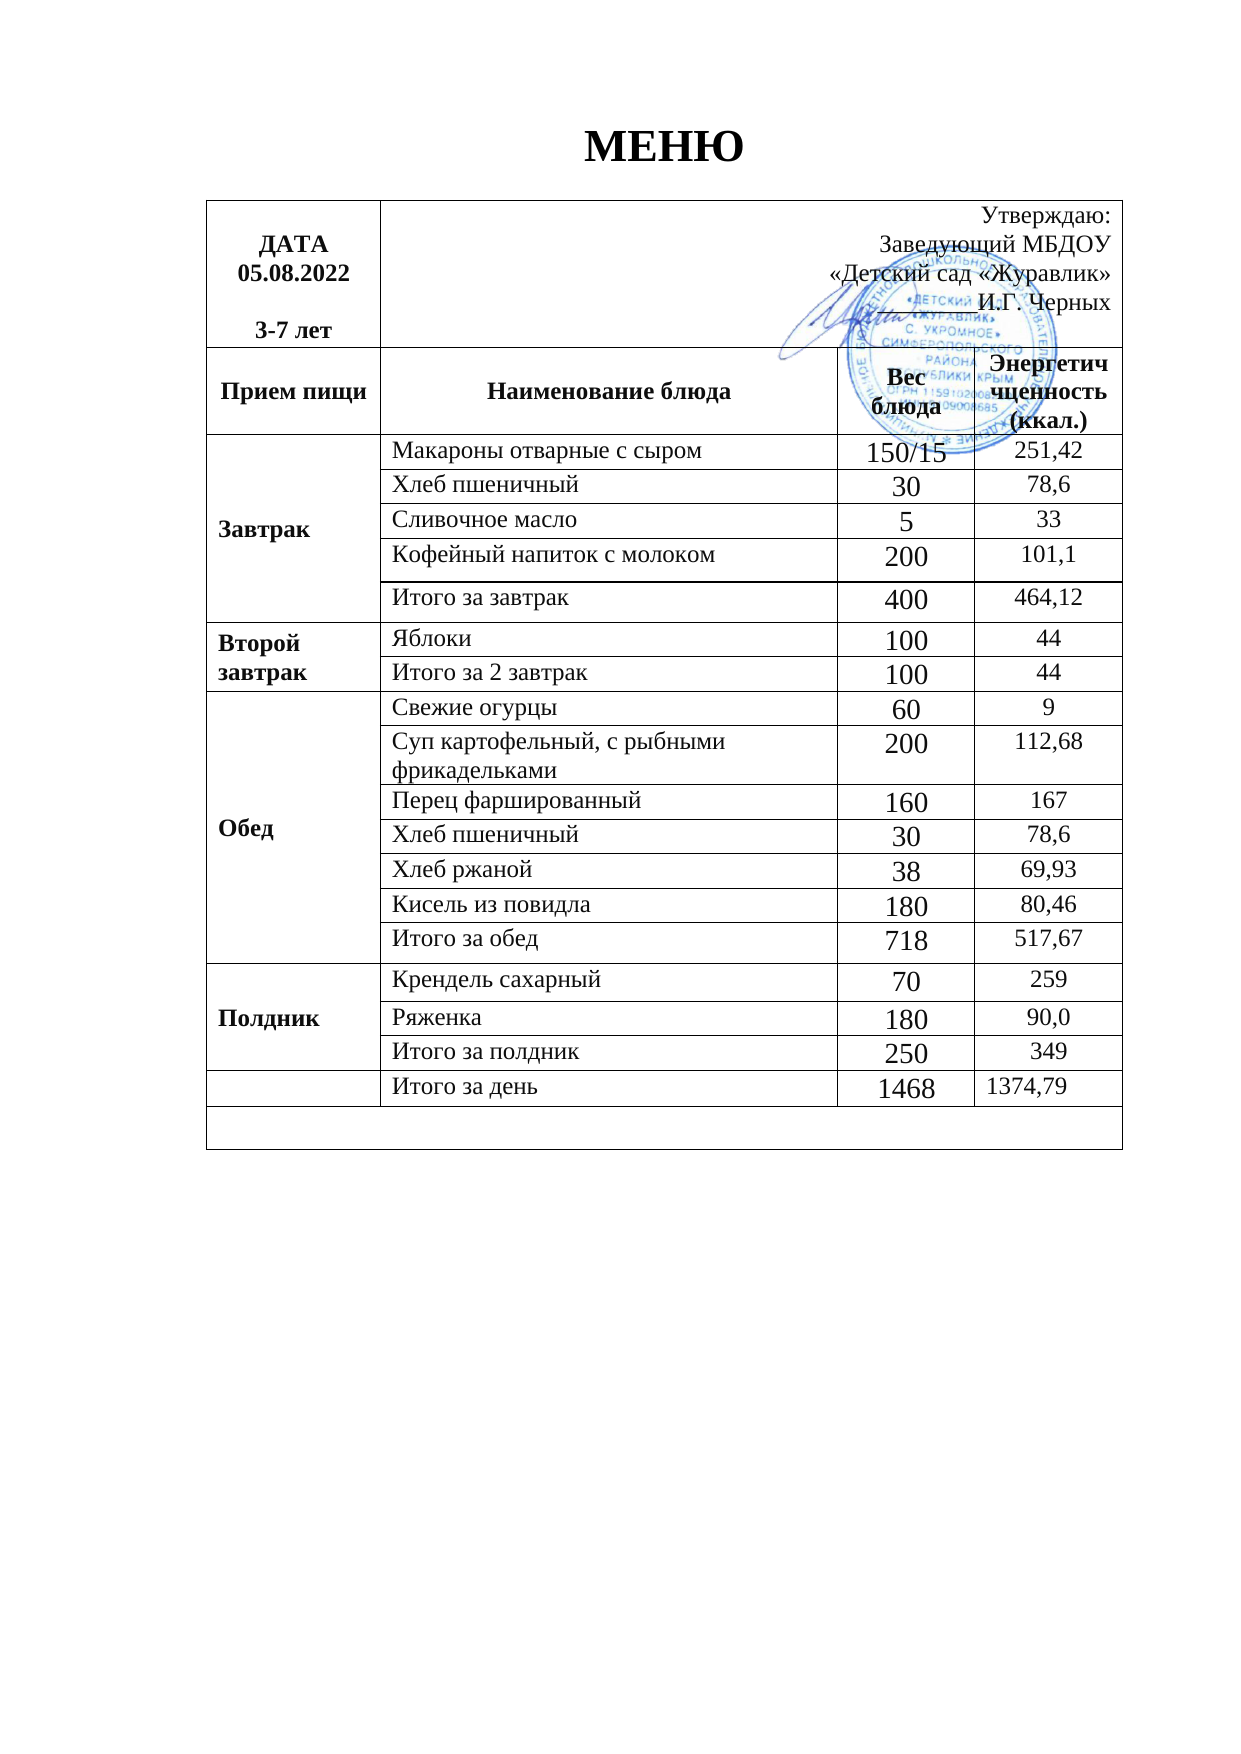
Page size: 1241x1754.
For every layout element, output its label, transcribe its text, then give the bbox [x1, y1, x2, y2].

text МЕНЮ [177, 118, 1152, 171]
table_cell Кофейный напиток с молоком [381, 539, 837, 581]
table_cell 100 [838, 657, 974, 691]
table_cell 1468 [838, 1071, 974, 1106]
table_cell 251,42 [975, 435, 1122, 468]
table_cell Итого за день [381, 1071, 837, 1106]
table_cell Энергетиччценность (ккал.) [975, 348, 1122, 434]
table_cell Суп картофельный, с рыбными фрикадельками [381, 726, 837, 784]
table_cell 100 [838, 623, 974, 656]
table_header ДАТА 05.08.2022 3-7 лет [207, 201, 380, 347]
table_cell Итого за обед [381, 923, 837, 963]
table_cell 80,46 [975, 889, 1122, 922]
table_cell 259 [975, 964, 1122, 1001]
table_cell 400 [838, 583, 974, 622]
table_cell Итого за завтрак [381, 583, 837, 622]
table_cell Сливочное масло [381, 504, 837, 538]
table_cell 30 [838, 820, 974, 853]
table_cell Свежие огурцы [381, 692, 837, 725]
table_cell Завтрак [207, 435, 380, 622]
table_cell 517,67 [975, 923, 1122, 963]
table_cell Хлеб ржаной [381, 854, 837, 888]
table_cell 69,93 [975, 854, 1122, 888]
table_cell 70 [838, 964, 974, 1001]
table_cell 160 [838, 785, 974, 818]
table_cell Полдник [207, 964, 380, 1070]
table_cell 38 [838, 854, 974, 888]
table_cell 1374,79 [975, 1071, 1122, 1106]
table_cell 718 [838, 923, 974, 963]
table_cell 78,6 [975, 470, 1122, 503]
table_cell 30 [838, 470, 974, 503]
table_cell 5 [838, 504, 974, 538]
table_cell Итого за 2 завтрак [381, 657, 837, 691]
table_cell Кисель из повидла [381, 889, 837, 922]
table_cell 44 [975, 657, 1122, 691]
table_cell 44 [975, 623, 1122, 656]
table_cell 349 [975, 1036, 1122, 1070]
table_cell Яблоки [381, 623, 837, 656]
table_cell Крендель сахарный [381, 964, 837, 1001]
table_cell Второй завтрак [207, 623, 380, 691]
table_cell 9 [975, 692, 1122, 725]
table_cell 101,1 [975, 539, 1122, 581]
table_cell 150/15 [838, 435, 974, 468]
table_cell Ряженка [381, 1002, 837, 1035]
table_cell Перец фаршированный [381, 785, 837, 818]
table_cell 78,6 [975, 820, 1122, 853]
table_cell Хлеб пшеничный [381, 470, 837, 503]
table_cell 200 [838, 539, 974, 581]
table_cell [207, 1071, 380, 1106]
table_cell Вес блюда [838, 348, 974, 434]
table_header Утверждаю: Заведующий МБДОУ «Детский сад «Журавлик» ________И.Г. Черных [381, 201, 1122, 347]
table_cell Прием пищи [207, 348, 380, 434]
table_cell Хлеб пшеничный [381, 820, 837, 853]
table_cell 180 [838, 1002, 974, 1035]
table_cell 464,12 [975, 583, 1122, 622]
table_cell 112,68 [975, 726, 1122, 784]
table_cell 180 [838, 889, 974, 922]
table_cell 200 [838, 726, 974, 784]
table_cell 90,0 [975, 1002, 1122, 1035]
table_cell 250 [838, 1036, 974, 1070]
table_cell Итого за полдник [381, 1036, 837, 1070]
table_cell Макароны отварные с сыром [381, 435, 837, 468]
table_cell [207, 1107, 1122, 1148]
table_cell Наименование блюда [381, 348, 837, 434]
table_cell 60 [838, 692, 974, 725]
table_cell 167 [975, 785, 1122, 818]
table_cell Обед [207, 692, 380, 963]
table_cell 33 [975, 504, 1122, 538]
